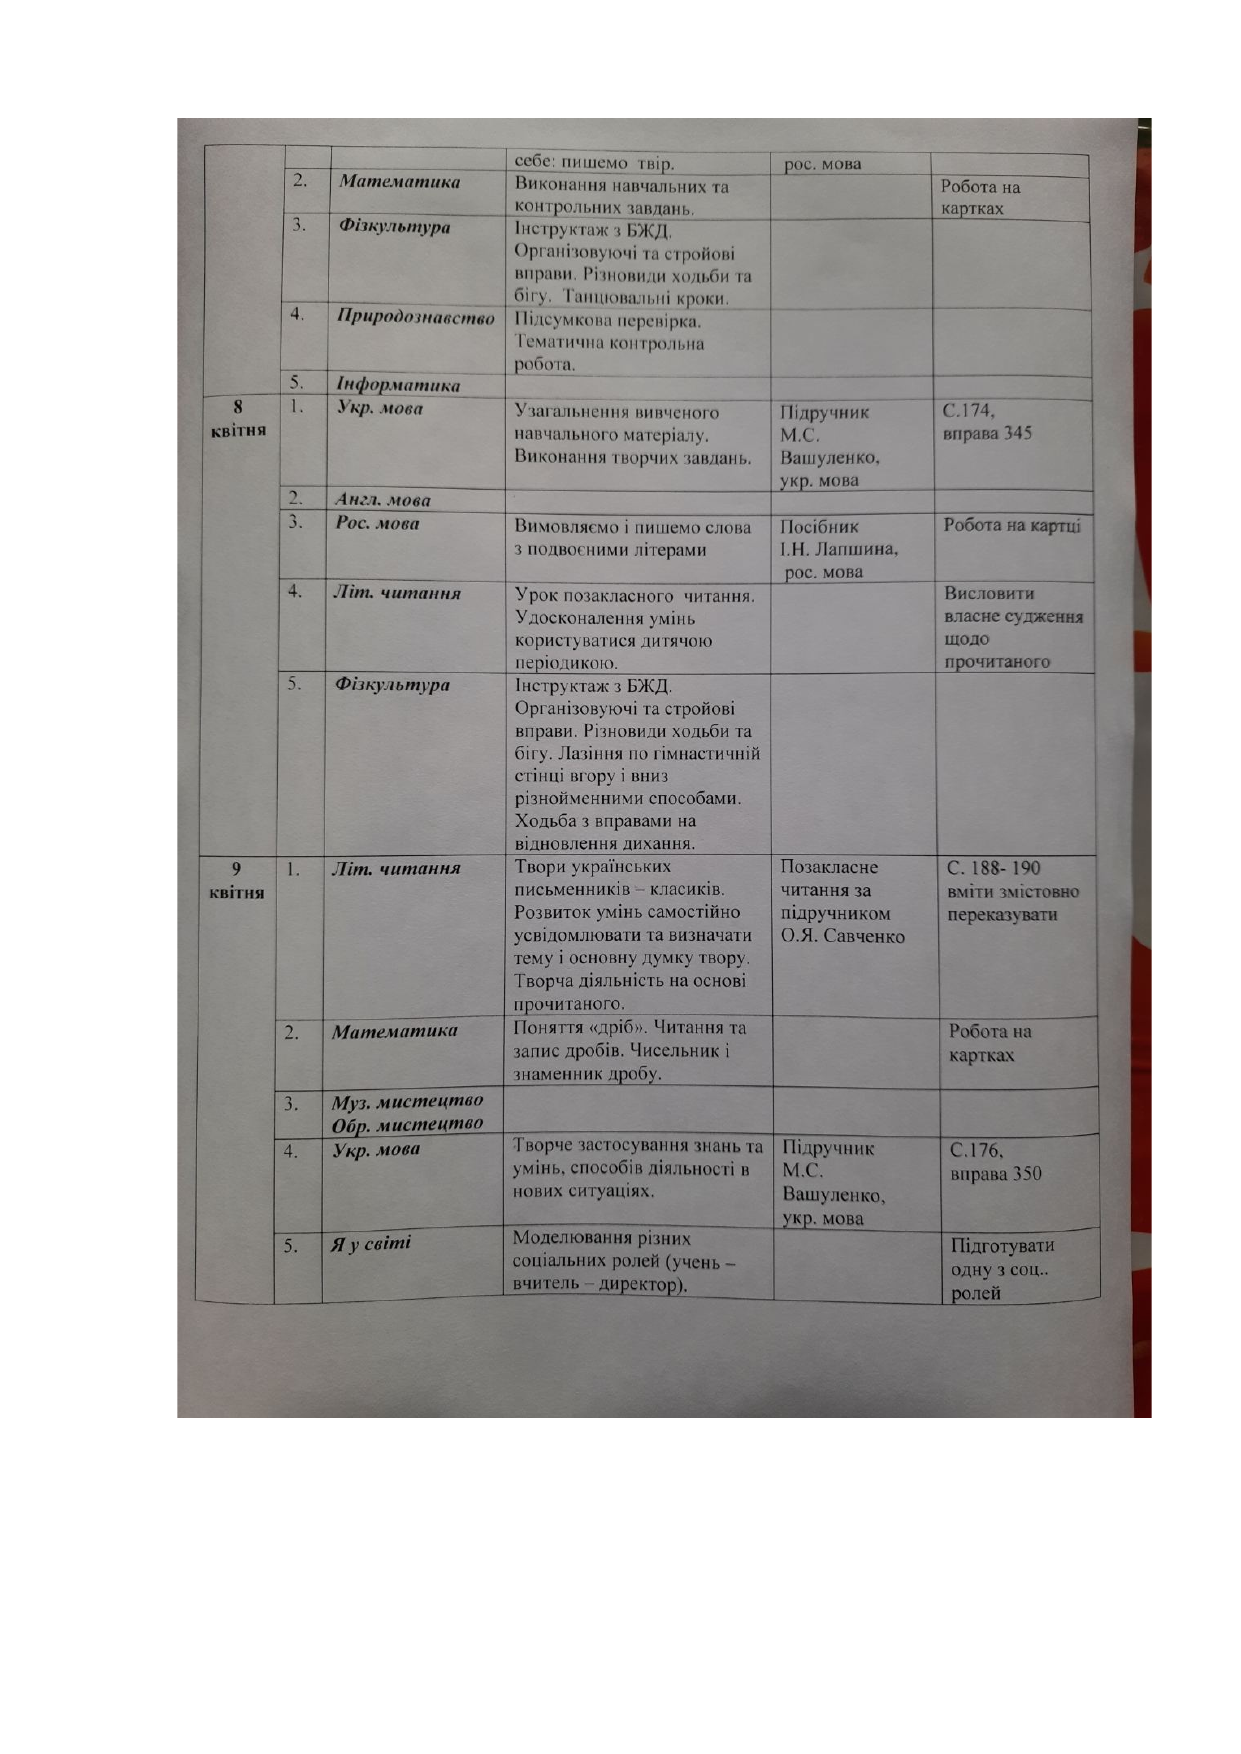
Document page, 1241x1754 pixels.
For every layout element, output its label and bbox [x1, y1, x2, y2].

picture [177, 118, 1152, 1418]
